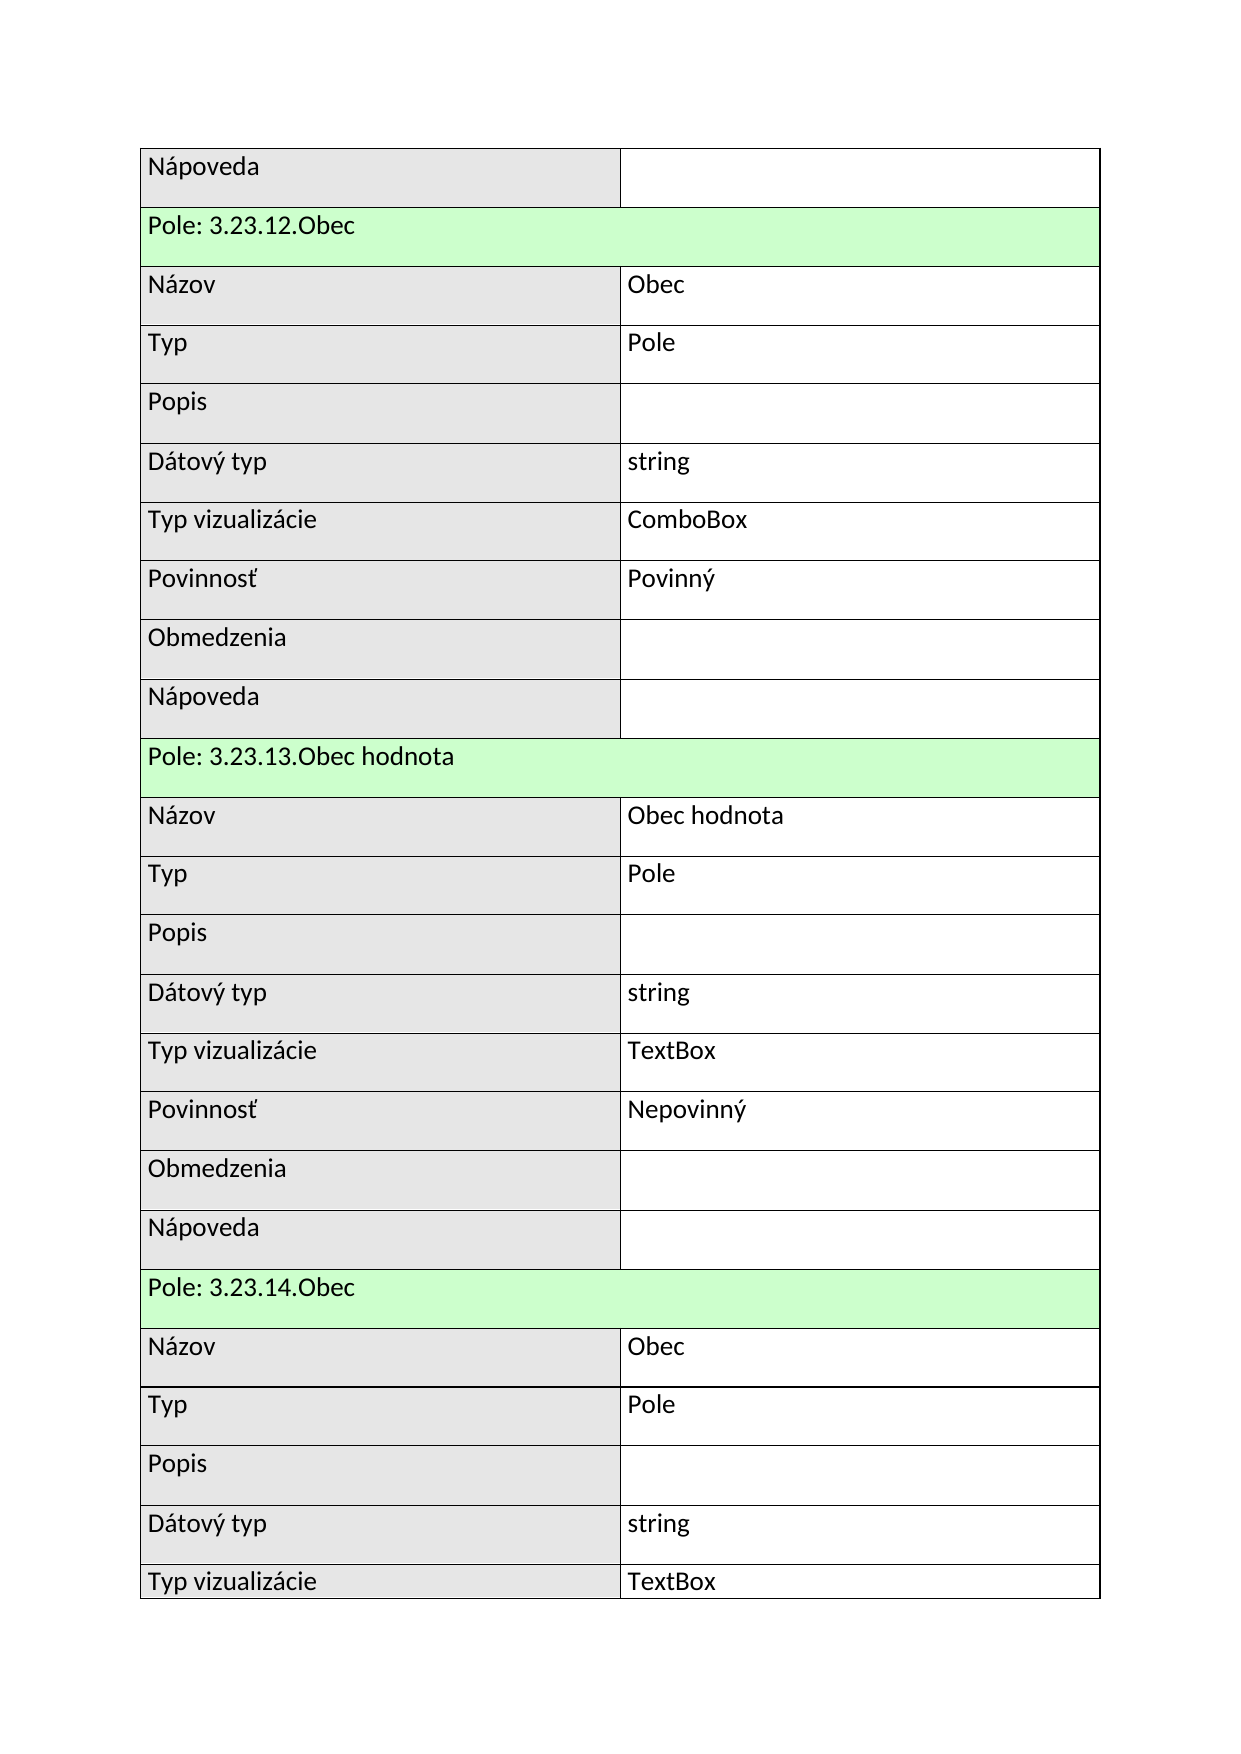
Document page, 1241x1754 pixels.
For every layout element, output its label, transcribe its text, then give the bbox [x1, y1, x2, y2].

table_cell Popis [141, 384, 620, 443]
table_cell Typ [141, 326, 620, 383]
table_cell Obec [621, 1329, 1099, 1386]
table_cell Typ vizualizácie [141, 1565, 620, 1597]
table_cell Pole [621, 857, 1099, 914]
table_cell Názov [141, 1329, 620, 1386]
table_cell [621, 680, 1099, 738]
table_cell Nápoveda [141, 149, 620, 207]
table_cell Pole [621, 1388, 1099, 1445]
table_cell [621, 1211, 1099, 1269]
table_cell Dátový typ [141, 1506, 620, 1563]
table_cell [621, 1446, 1099, 1505]
table_cell Povinnosť [141, 1092, 620, 1150]
table_cell Dátový typ [141, 444, 620, 502]
table_cell TextBox [621, 1565, 1099, 1597]
table_cell [621, 915, 1099, 974]
table_cell ComboBox [621, 503, 1099, 560]
table_cell Pole [621, 326, 1099, 383]
table_cell Povinnosť [141, 561, 620, 619]
table_cell Názov [141, 267, 620, 324]
table_cell Pole: 3.23.12.Obec [141, 208, 1099, 266]
table_cell [621, 384, 1099, 443]
table_cell Pole: 3.23.13.Obec hodnota [141, 739, 1099, 797]
table_cell Typ [141, 857, 620, 914]
table_cell Obmedzenia [141, 620, 620, 678]
table_cell Pole: 3.23.14.Obec [141, 1270, 1099, 1328]
table_cell string [621, 975, 1099, 1032]
table_cell Povinný [621, 561, 1099, 619]
table_cell Popis [141, 915, 620, 974]
table_cell string [621, 1506, 1099, 1563]
table_cell Obec hodnota [621, 798, 1099, 856]
table_cell Typ vizualizácie [141, 503, 620, 560]
table_cell Popis [141, 1446, 620, 1505]
table_cell Dátový typ [141, 975, 620, 1032]
table_cell string [621, 444, 1099, 502]
table_cell Nápoveda [141, 1211, 620, 1269]
table_cell TextBox [621, 1034, 1099, 1091]
table_cell [621, 149, 1099, 207]
table_cell Typ [141, 1388, 620, 1445]
table_cell Nápoveda [141, 680, 620, 738]
table_cell [621, 1151, 1099, 1209]
table_cell Typ vizualizácie [141, 1034, 620, 1091]
table_cell Nepovinný [621, 1092, 1099, 1150]
table_cell [621, 620, 1099, 678]
table_cell Obec [621, 267, 1099, 324]
table_cell Obmedzenia [141, 1151, 620, 1209]
table_cell Názov [141, 798, 620, 856]
